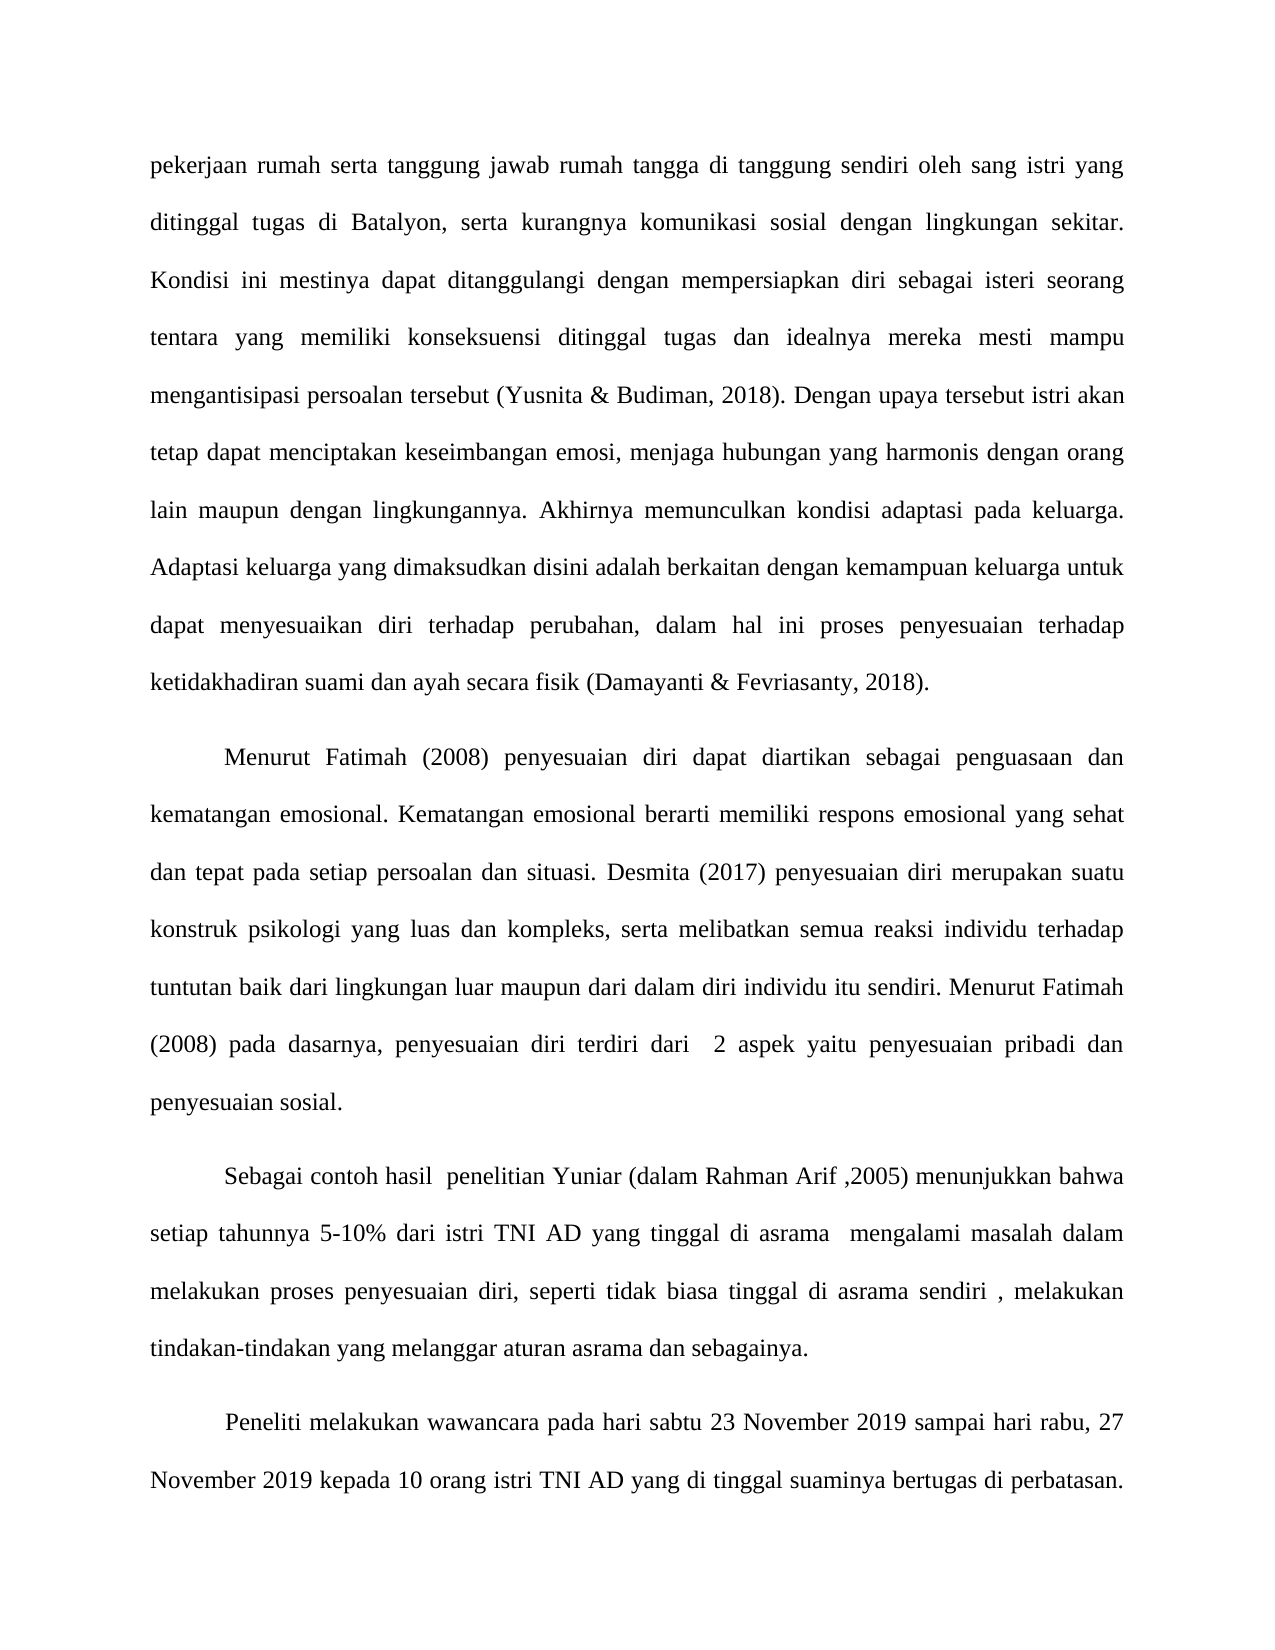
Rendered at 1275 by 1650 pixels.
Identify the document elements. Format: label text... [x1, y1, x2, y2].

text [150, 1407, 1125, 1494]
text Sebagai contoh hasil penelitian Yuniar (dalam Rahman Arif ,2005) menunjukkan bahwa setiap tahunnya 5-10% dari istri TNI AD yang tinggal di asrama mengalami masalah dalam melakukan proses penyesuaian diri, seperti tidak biasa tinggal di asrama sendiri , melakukan tindakan-tindakan yang melanggar aturan asrama dan sebagainya. [150, 1161, 1125, 1362]
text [150, 150, 1125, 696]
text Menurut Fatimah (2008) penyesuaian diri dapat diartikan sebagai penguasaan dan kematangan emosional. Kematangan emosional berarti memiliki respons emosional yang sehat dan tepat pada setiap persoalan dan situasi. Desmita (2017) penyesuaian diri merupakan suatu konstruk psikologi yang luas dan kompleks, serta melibatkan semua reaksi individu terhadap tuntutan baik dari lingkungan luar maupun dari dalam diri individu itu sendiri. Menurut Fatimah (2008) pada dasarnya, penyesuaian diri terdiri dari 2 aspek yaitu penyesuaian pribadi dan penyesuaian sosial. [150, 742, 1125, 1115]
